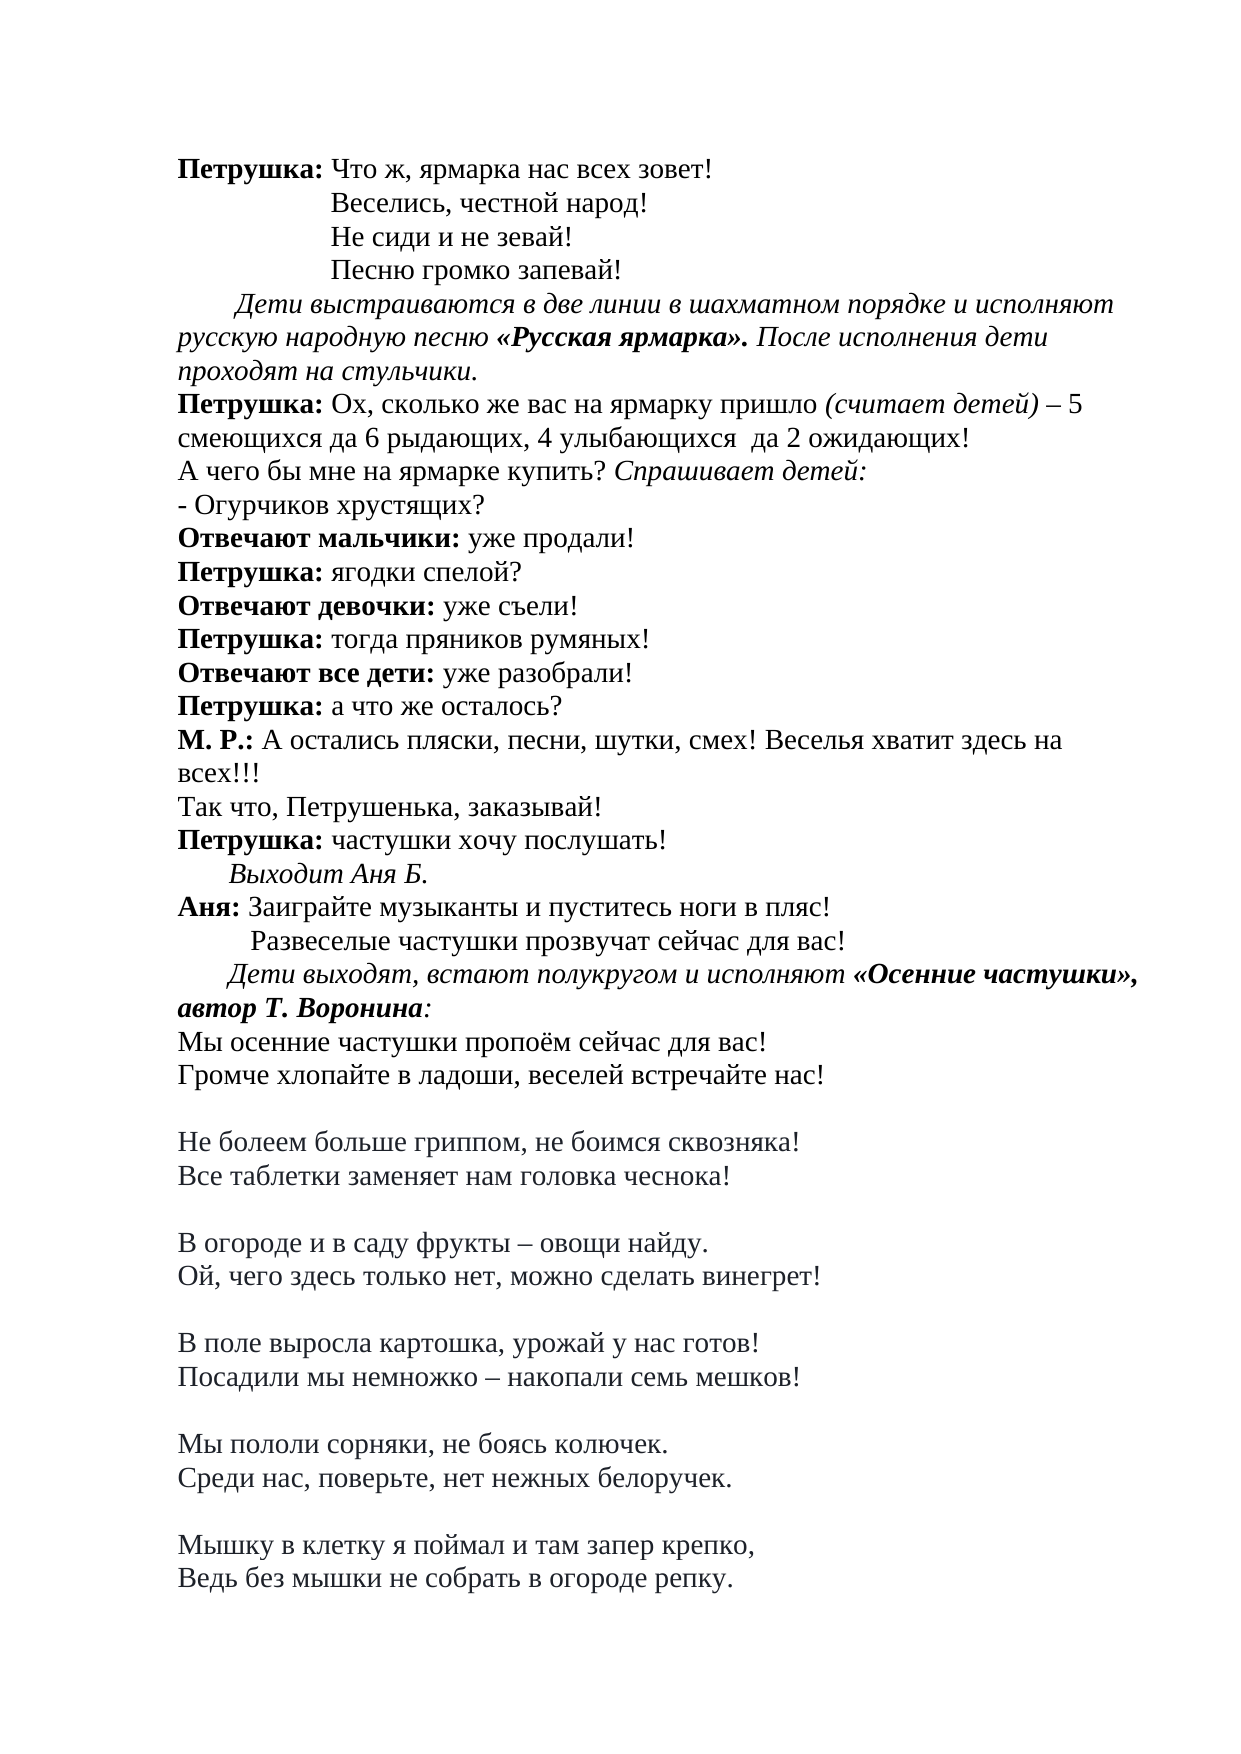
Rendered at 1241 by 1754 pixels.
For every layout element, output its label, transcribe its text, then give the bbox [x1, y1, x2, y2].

text Отвечают мальчики: уже продали! [177, 521, 1152, 554]
text В огороде и в саду фрукты – овощи найду. Ой, чего здесь только нет, можно сделать винегрет! [177, 1225, 1152, 1292]
text Не болеем больше гриппом, не боимся сквозняка! Все таблетки заменяет нам головка чеснока! [731, 1124, 1152, 1191]
text Петрушка: тогда пряников румяных! [177, 621, 1152, 655]
text В поле выросла картошка, урожай у нас готов! Посадили мы немножко – накопали семь мешков! [760, 1326, 1152, 1393]
text Веселись, честной народ! [177, 185, 1152, 219]
text - Огурчиков хрустящих? [177, 487, 1152, 521]
text Развеселые частушки прозвучат сейчас для вас! [177, 923, 1152, 957]
text Петрушка: а что же осталось? [177, 688, 1152, 722]
text Так что, Петрушенька, заказывай! [177, 789, 1152, 822]
text Не сиди и не зевай! [177, 219, 1152, 252]
text Дети выстраиваются в две линии в шахматном порядке и исполняют русскую народную песню «Русская ярмарка». После исполнения дети проходят на стульчики. [177, 286, 1152, 386]
text Петрушка: частушки хочу послушать! [177, 822, 1152, 856]
text Отвечают все дети: уже разобрали! [177, 655, 1152, 688]
text Петрушка: Что ж, ярмарка нас всех зовет! [177, 152, 1152, 185]
text Аня: Заиграйте музыканты и пуститесь ноги в пляс! [177, 889, 1152, 923]
text Мышку в клетку я поймал и там запер крепко, Ведь без мышки не собрать в огороде репку. [734, 1527, 1152, 1594]
text Песню громко запевай! [177, 252, 1152, 286]
text Петрушка: Ох, сколько же вас на ярмарку пришло (считает детей) – 5 смеющихся да 6 рыдающих, 4 улыбающихся да 2 ожидающих! [177, 386, 1152, 453]
text А чего бы мне на ярмарке купить? Спрашивает детей: [177, 453, 1152, 487]
text Выходит Аня Б. [177, 856, 1152, 889]
text Мы пололи сорняки, не боясь колючек. Среди нас, поверьте, нет нежных белоручек. [669, 1426, 1152, 1493]
text Отвечают девочки: уже съели! [177, 588, 1152, 621]
text Петрушка: ягодки спелой? [177, 554, 1152, 588]
text М. Р.: А остались пляски, песни, шутки, смех! Веселья хватит здесь на всех!!! [177, 722, 1152, 789]
text Мы осенние частушки пропоём сейчас для вас! Громче хлопайте в ладоши, веселей встречайте нас! [177, 1024, 1152, 1091]
text Дети выходят, встают полукругом и исполняют «Осенние частушки», автор Т. Воронина: [177, 957, 1152, 1024]
